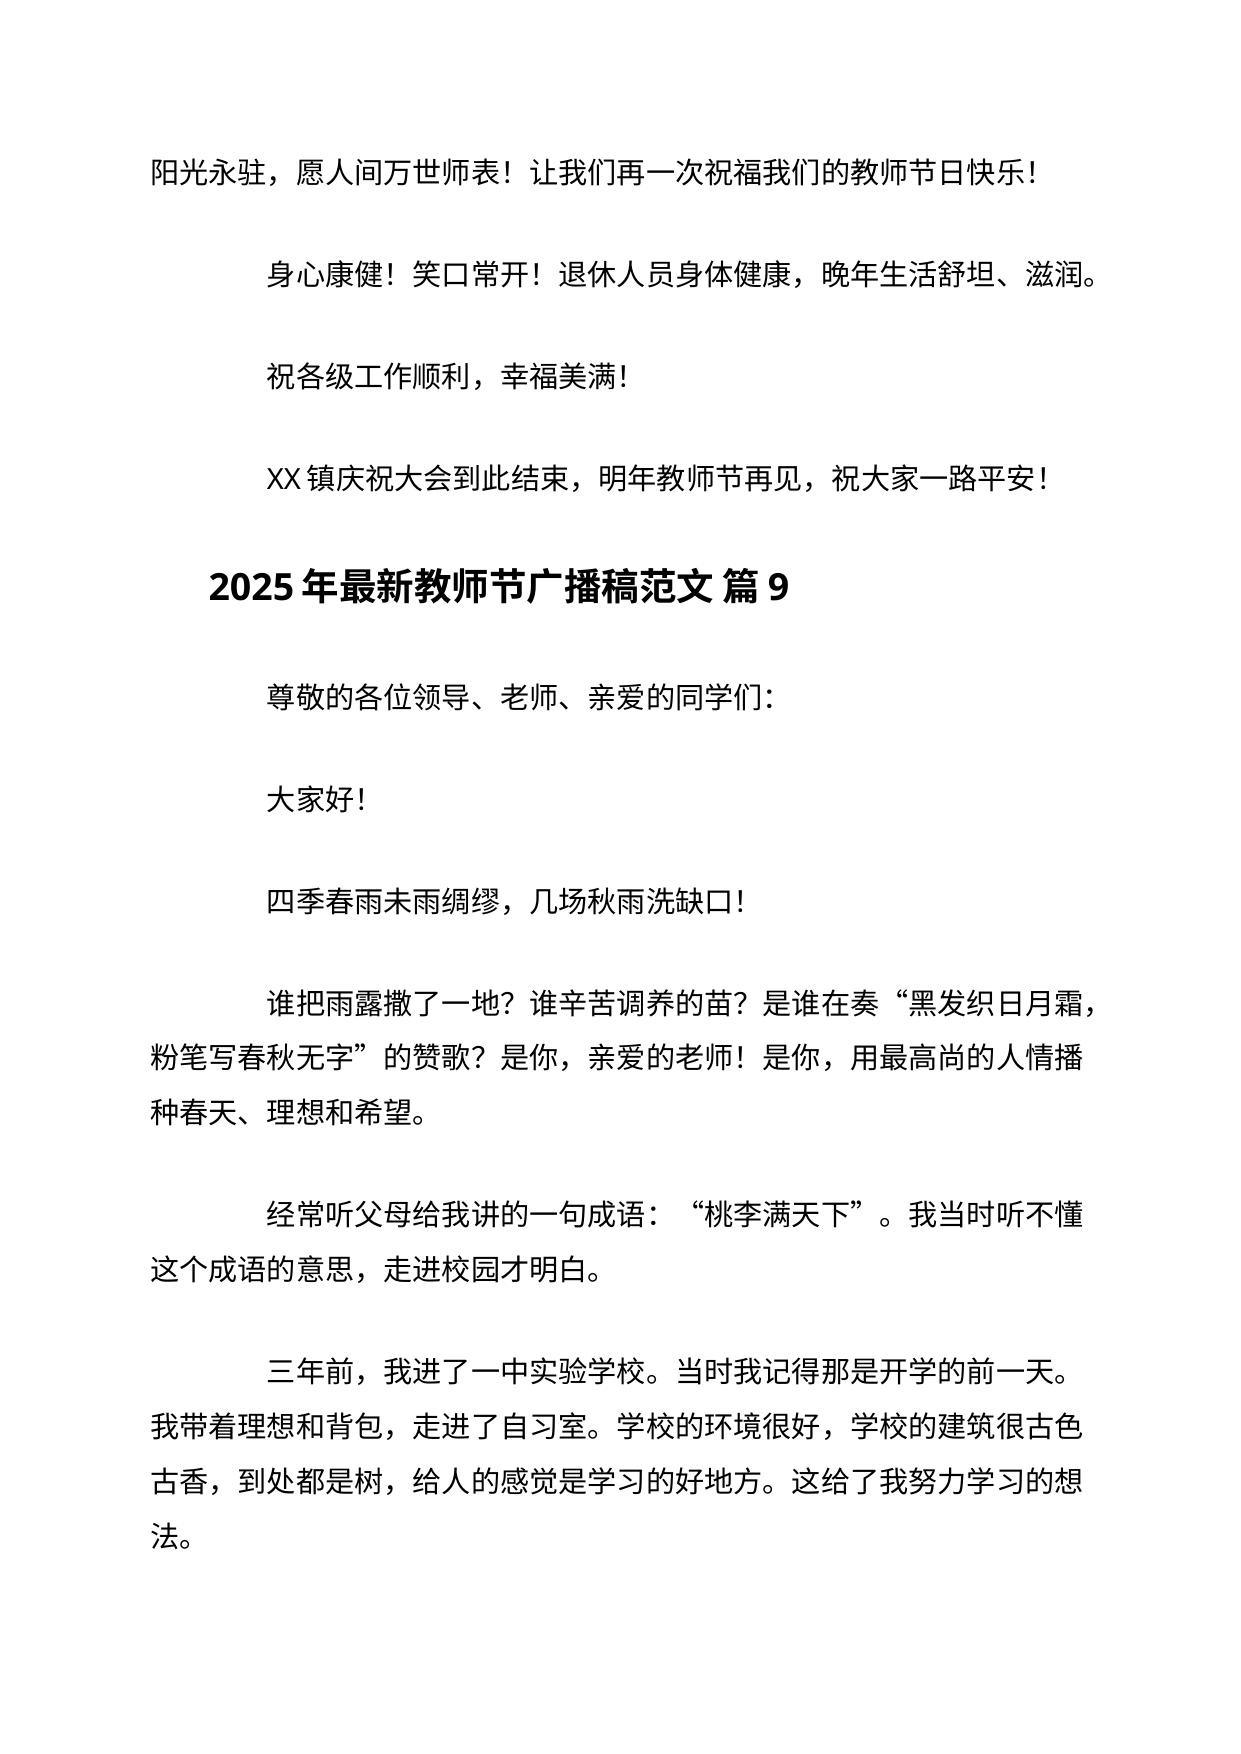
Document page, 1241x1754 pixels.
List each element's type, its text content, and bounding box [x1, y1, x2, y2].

text 谁把雨露撒了一地？谁辛苦调养的苗？是谁在奏“黑发织日月霜，粉笔写春秋无字”的赞歌？是你，亲爱的老师！是你，用最高尚的人情播种春天、理想和希望。 [150, 980, 1090, 1132]
text 四季春雨未雨绸缪，几场秋雨洗缺口！ [150, 878, 1090, 921]
text 2025年最新教师节广播稿范文 篇9 [150, 557, 1090, 612]
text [150, 150, 1090, 192]
text 三年前，我进了一中实验学校。当时我记得那是开学的前一天。我带着理想和背包，走进了自习室。学校的环境很好，学校的建筑很古色古香，到处都是树，给人的感觉是学习的好地方。这给了我努力学习的想法。 [150, 1348, 1090, 1555]
text 经常听父母给我讲的一句成语：“桃李满天下”。我当时听不懂这个成语的意思，走进校园才明白。 [150, 1192, 1090, 1289]
text 大家好！ [150, 777, 1090, 819]
text 身心康健！笑口常开！退休人员身体健康，晚年生活舒坦、滋润。 [150, 252, 1090, 294]
text XX镇庆祝大会到此结束，明年教师节再见，祝大家一路平安！ [150, 455, 1090, 498]
text 祝各级工作顺利，幸福美满！ [150, 353, 1090, 396]
text 尊敬的各位领导、老师、亲爱的同学们： [150, 675, 1090, 717]
